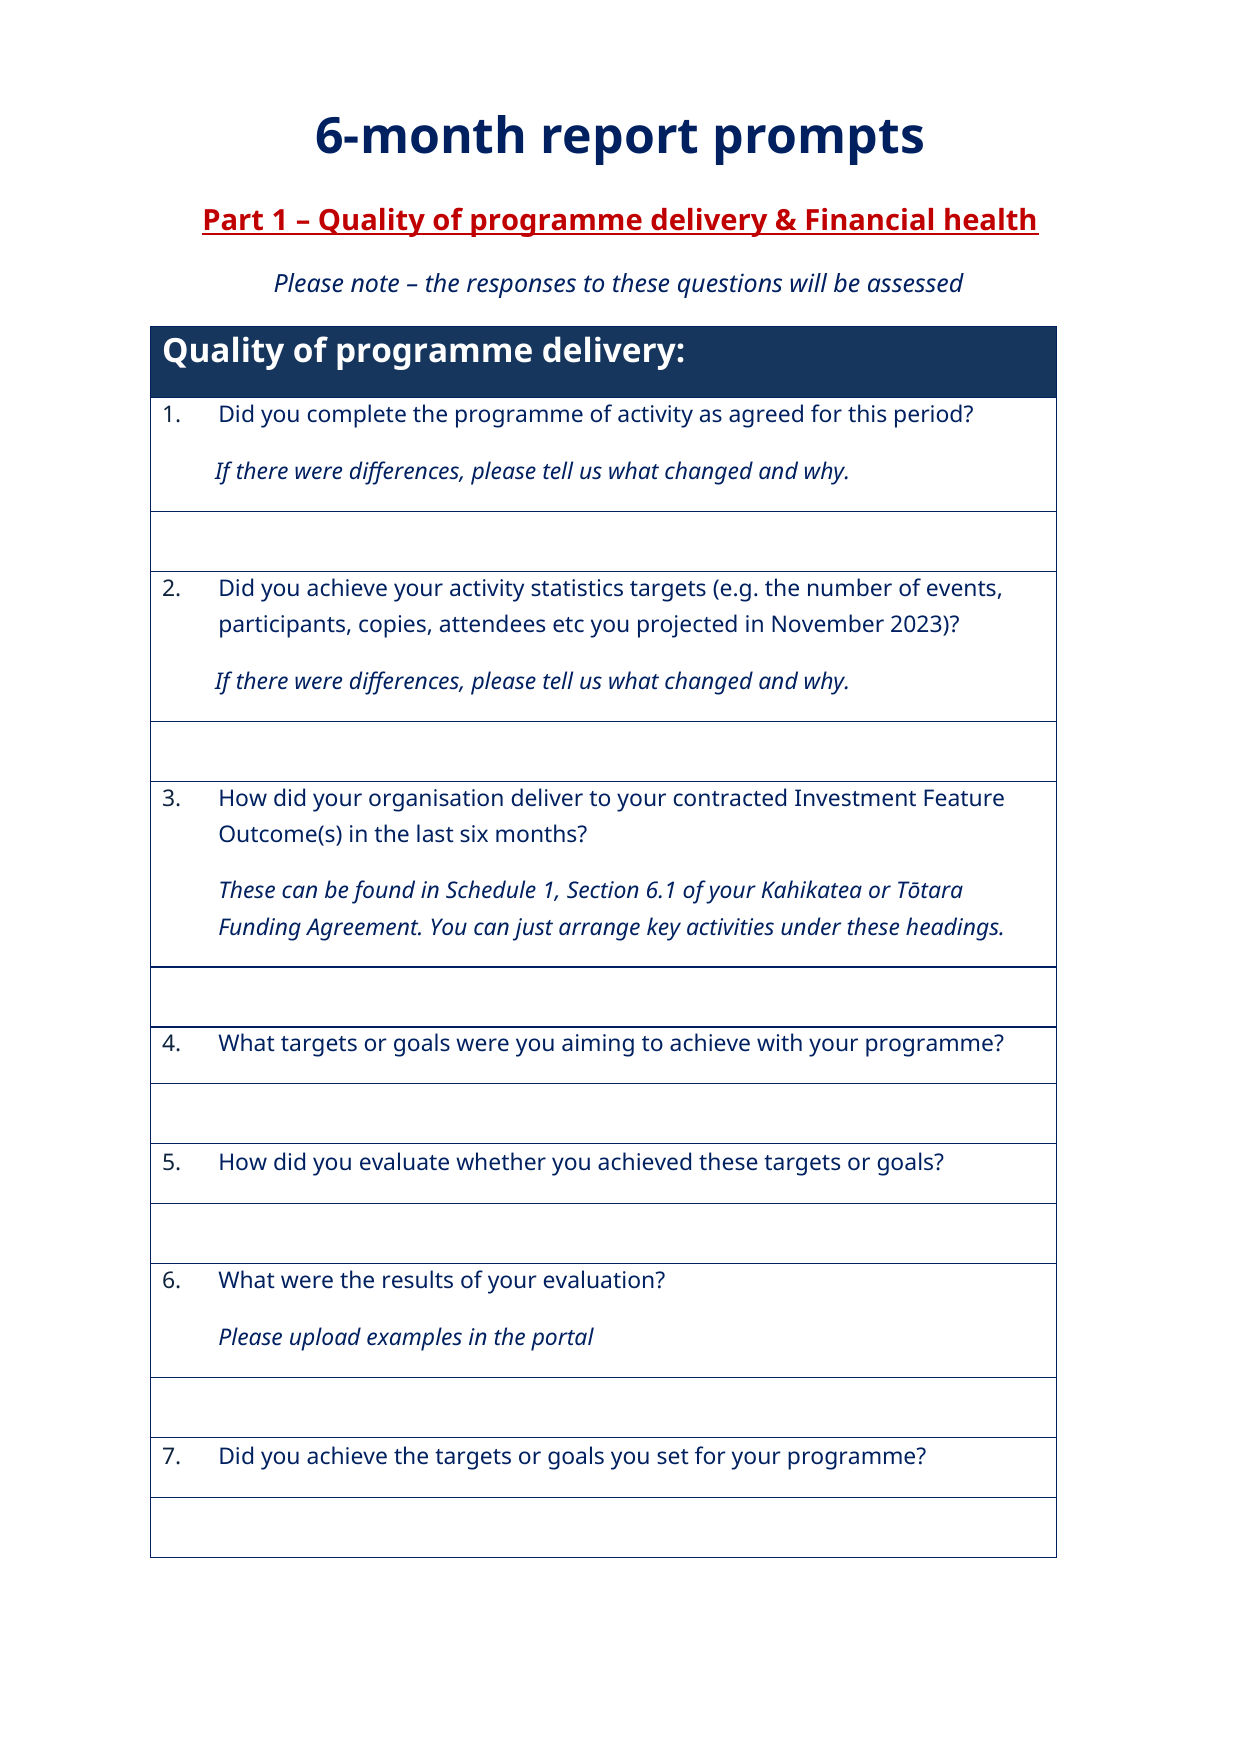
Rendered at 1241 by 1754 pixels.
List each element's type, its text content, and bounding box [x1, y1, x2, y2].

text 6-month report prompts [150, 59, 1090, 169]
table_cell [151, 1378, 1056, 1437]
table_cell What were the results of your evaluation? Please upload examples in the portal [151, 1264, 1056, 1377]
table_cell [151, 1498, 1056, 1557]
text Part 1 – Quality of programme delivery & Financial health [150, 200, 1090, 239]
table_cell Did you achieve your activity statistics targets (e.g. the number of events, participants, copies, attendees etc you projected in November 2023)? If there were differences, please tell us what changed and why. [151, 572, 1056, 721]
table_cell [151, 1084, 1056, 1143]
table_cell [151, 1204, 1056, 1263]
table_cell [151, 512, 1056, 571]
table_header Quality of programme delivery: [151, 327, 1056, 397]
table_cell How did your organisation deliver to your contracted Investment Feature Outcome(s) in the last six months? These can be found in Schedule 1, Section 6.1 of your Kahikatea or Tōtara Funding Agreement. You can just arrange key activities under these headings. [151, 782, 1056, 966]
table_cell What targets or goals were you aiming to achieve with your programme? [151, 1028, 1056, 1083]
text Please note – the responses to these questions will be assessed [150, 266, 1090, 300]
table_cell Did you achieve the targets or goals you set for your programme? [151, 1438, 1056, 1497]
table_cell Did you complete the programme of activity as agreed for this period? If there were differences, please tell us what changed and why. [151, 398, 1056, 511]
table_cell [151, 968, 1056, 1026]
table_cell [151, 722, 1056, 781]
table_cell How did you evaluate whether you achieved these targets or goals? [151, 1144, 1056, 1203]
